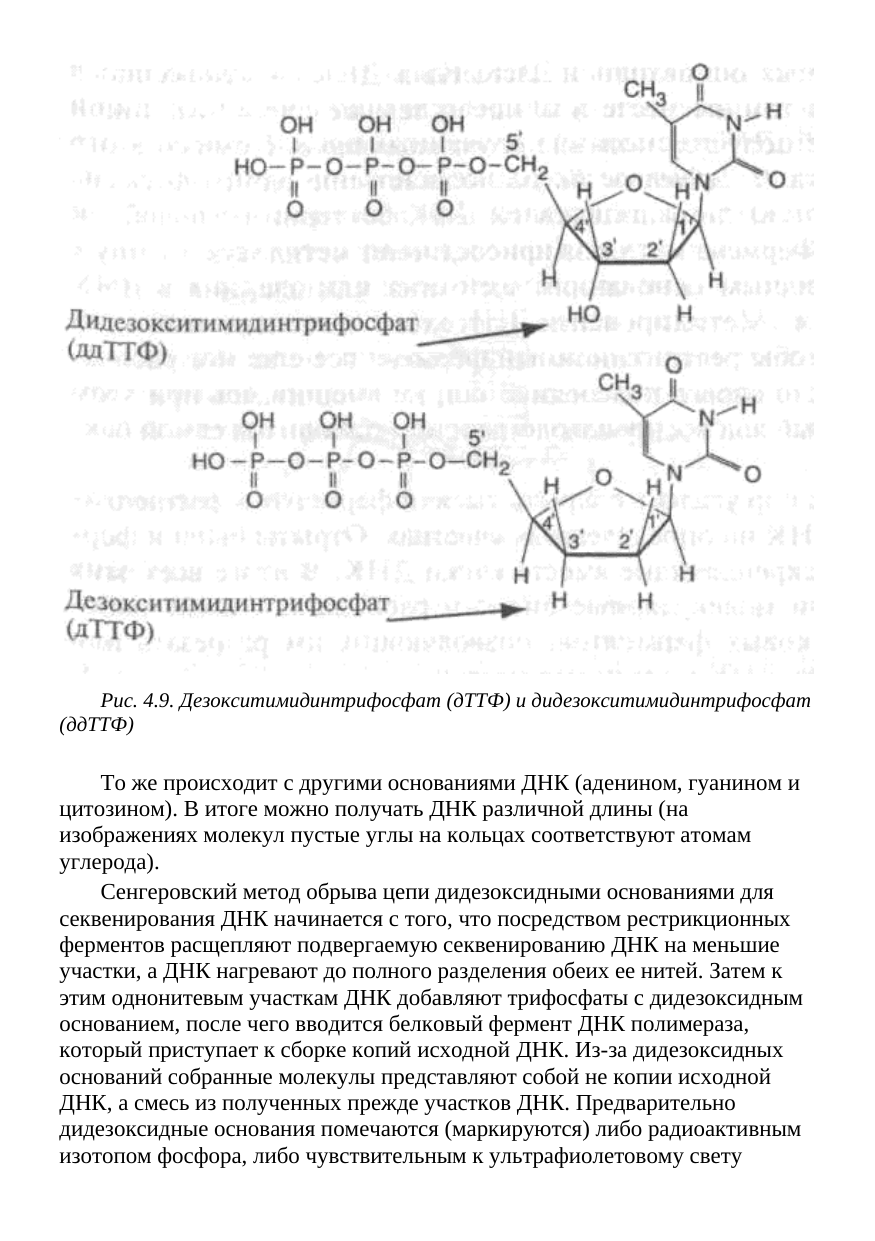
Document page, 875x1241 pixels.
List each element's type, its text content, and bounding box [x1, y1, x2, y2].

text Рис. 4.9. Дезокситимидинтрифосфат (дТТФ) и дидезокситимидинтрифосфат (ддТТФ) [59, 688, 815, 736]
picture [59, 58, 814, 674]
text То же происходит с другими основаниями ДНК (аденином, гуанином и цитозином). В итоге можно получать ДНК различной длины (на изображениях молекул пустые углы на кольцах соответствуют атомам углерода). [59, 769, 815, 874]
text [59, 878, 815, 1168]
